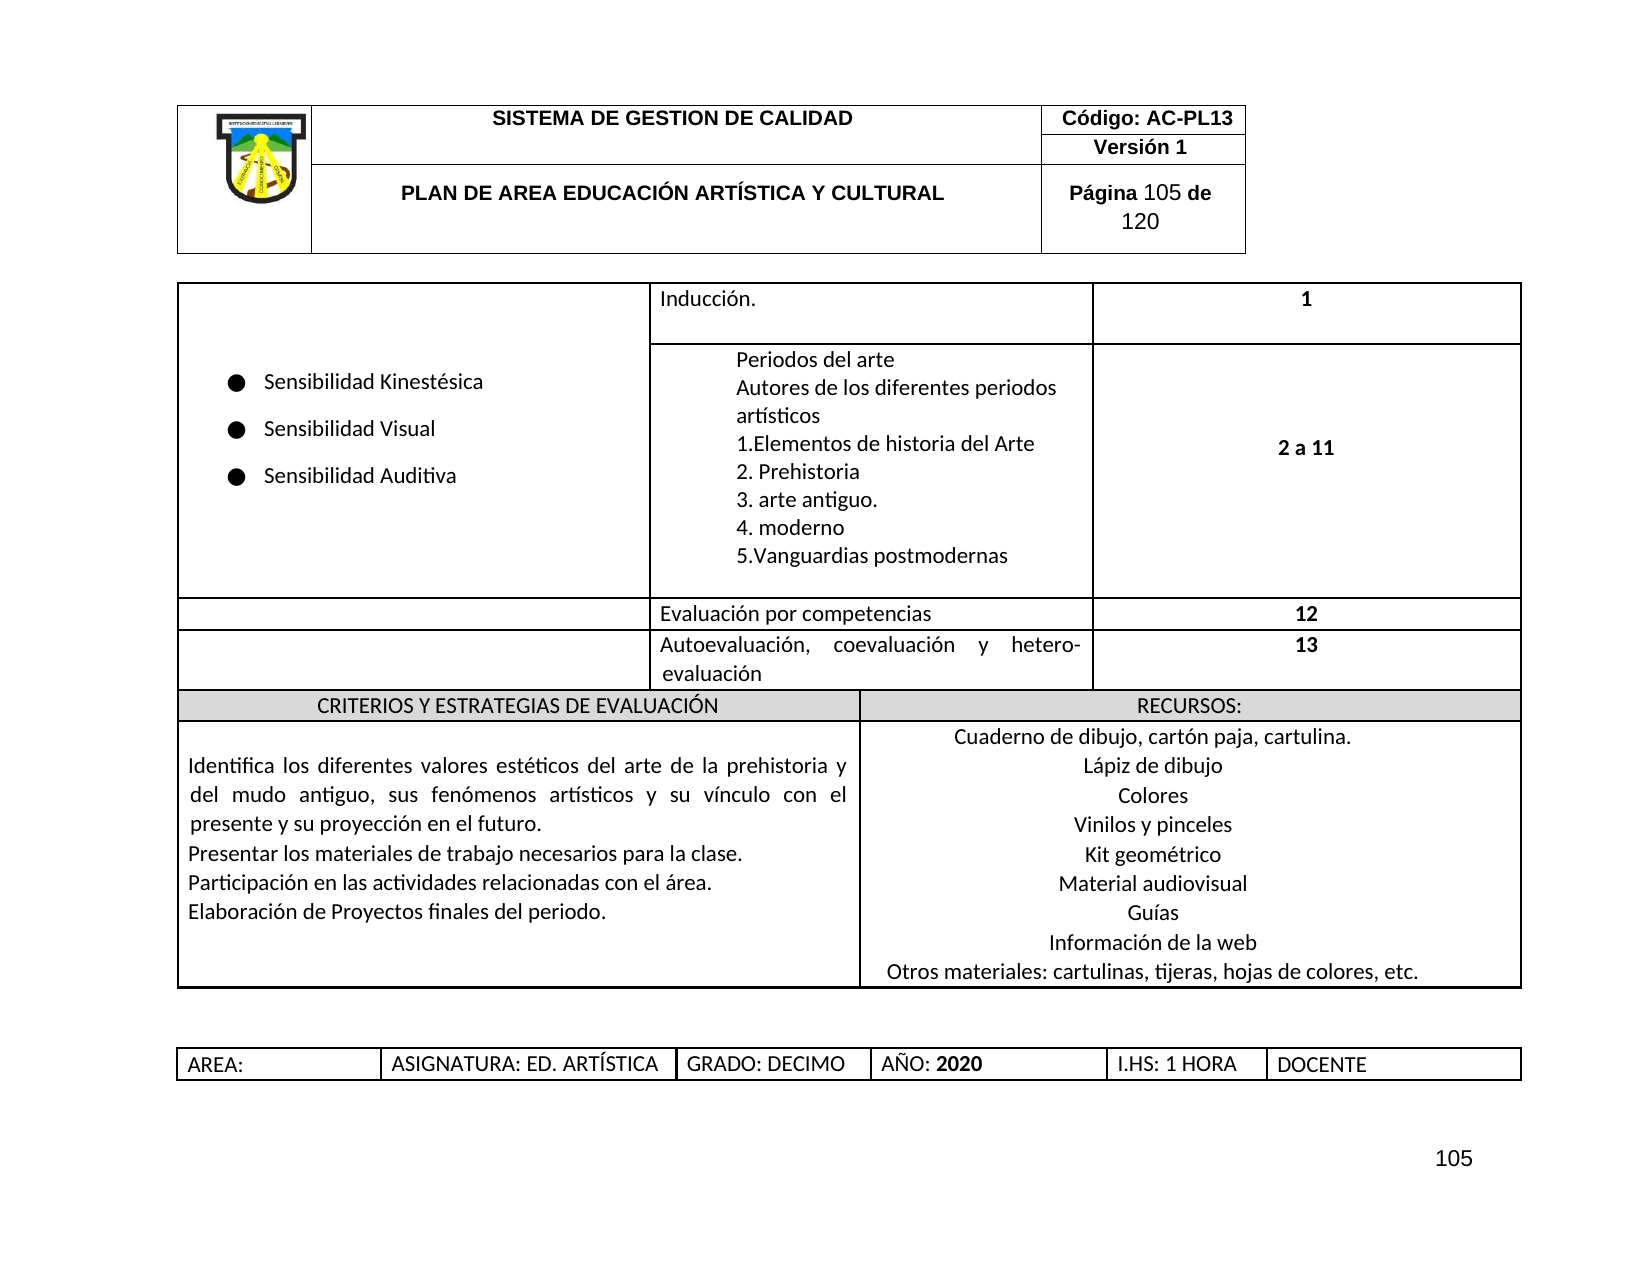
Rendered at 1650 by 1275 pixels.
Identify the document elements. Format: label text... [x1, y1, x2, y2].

table_cell 13 [1094, 631, 1520, 689]
table_cell Inducción. [651, 284, 1092, 343]
table_cell Periodos del arte Autores de los diferentes periodos artísticos 1.Elementos de historia del Arte 2. Prehistoria 3. arte antiguo. 4. moderno 5.Vanguardias postmodernas [651, 345, 1092, 597]
table_header ASIGNATURA: ED. ARTÍSTICA [382, 1049, 675, 1079]
table_header GRADO: DECIMO [678, 1049, 870, 1079]
table_cell 12 [1094, 599, 1520, 628]
table_cell Identifica los diferentes valores estéticos del arte de la prehistoria y del mudo antiguo, sus fenómenos artísticos y su vínculo con el presente y su proyección en el futuro. Presentar los materiales de trabajo necesarios para la clase. Participación en las actividades relacionadas con el área. Elaboración de Proyectos finales del periodo. [179, 722, 859, 986]
table_header DOCENTE MARIA ZULUAGA [1268, 1049, 1520, 1079]
table_header AREA: ARTISTICA [178, 1049, 380, 1079]
table_cell 1 [1094, 284, 1520, 343]
table_header AÑO: 2020 [872, 1049, 1106, 1079]
table_cell 2 a 11 [1094, 345, 1520, 597]
table_header I.HS: 1 HORA [1108, 1049, 1266, 1079]
table_cell Cuaderno de dibujo, cartón paja, cartulina. Lápiz de dibujo Colores Vinilos y pinceles Kit geométrico Material audiovisual Guías Información de la web Otros materiales: cartulinas, tijeras, hojas de colores, etc. [861, 722, 1520, 986]
table_cell Evaluación por competencias [651, 599, 1092, 628]
table_cell CRITERIOS Y ESTRATEGIAS DE EVALUACIÓN [179, 691, 859, 720]
picture [207, 106, 311, 205]
table_cell Autoevaluación, coevaluación y hetero-evaluación [651, 631, 1092, 689]
table_cell Sensibilidad Kinestésica Sensibilidad Visual Sensibilidad Auditiva [179, 284, 649, 597]
table_cell RECURSOS: [861, 691, 1520, 720]
table_cell [179, 631, 649, 689]
table_cell [179, 599, 649, 628]
